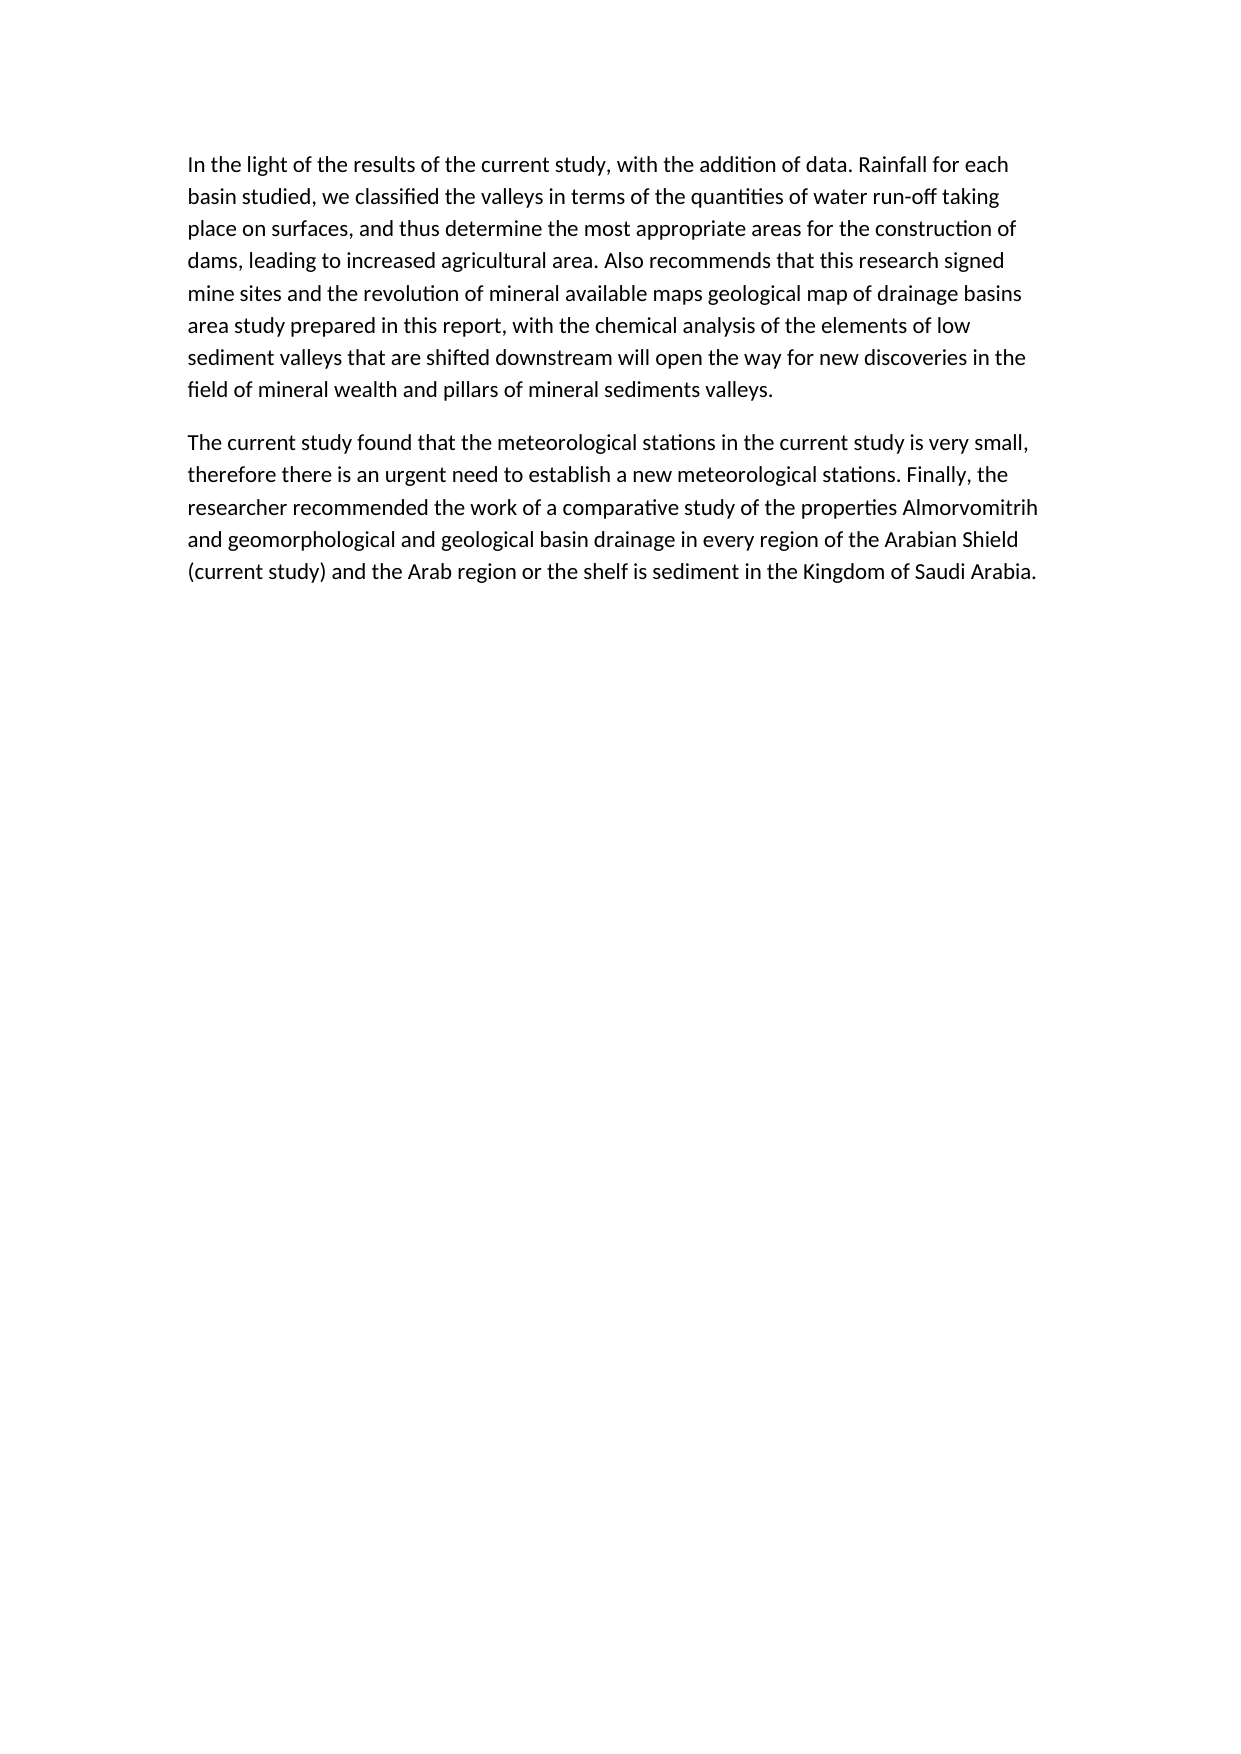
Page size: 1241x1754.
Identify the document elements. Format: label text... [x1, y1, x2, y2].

text The current study found that the meteorological stations in the current study is very small, therefore there is an urgent need to establish a new meteorological stations. Finally, the researcher recommended the work of a comparative study of the properties Almorvomitrih and geomorphological and geological basin drainage in every region of the Arabian Shield (current study) and the Arab region or the shelf is sediment in the Kingdom of Saudi Arabia. [187, 428, 1053, 585]
text In the light of the results of the current study, with the addition of data. Rainfall for each basin studied, we classified the valleys in terms of the quantities of water run-off taking place on surfaces, and thus determine the most appropriate areas for the construction of dams, leading to increased agricultural area. Also recommends that this research signed mine sites and the revolution of mineral available maps geological map of drainage basins area study prepared in this report, with the chemical analysis of the elements of low sediment valleys that are shifted downstream will open the way for new discoveries in the field of mineral wealth and pillars of mineral sediments valleys. [187, 150, 1053, 403]
